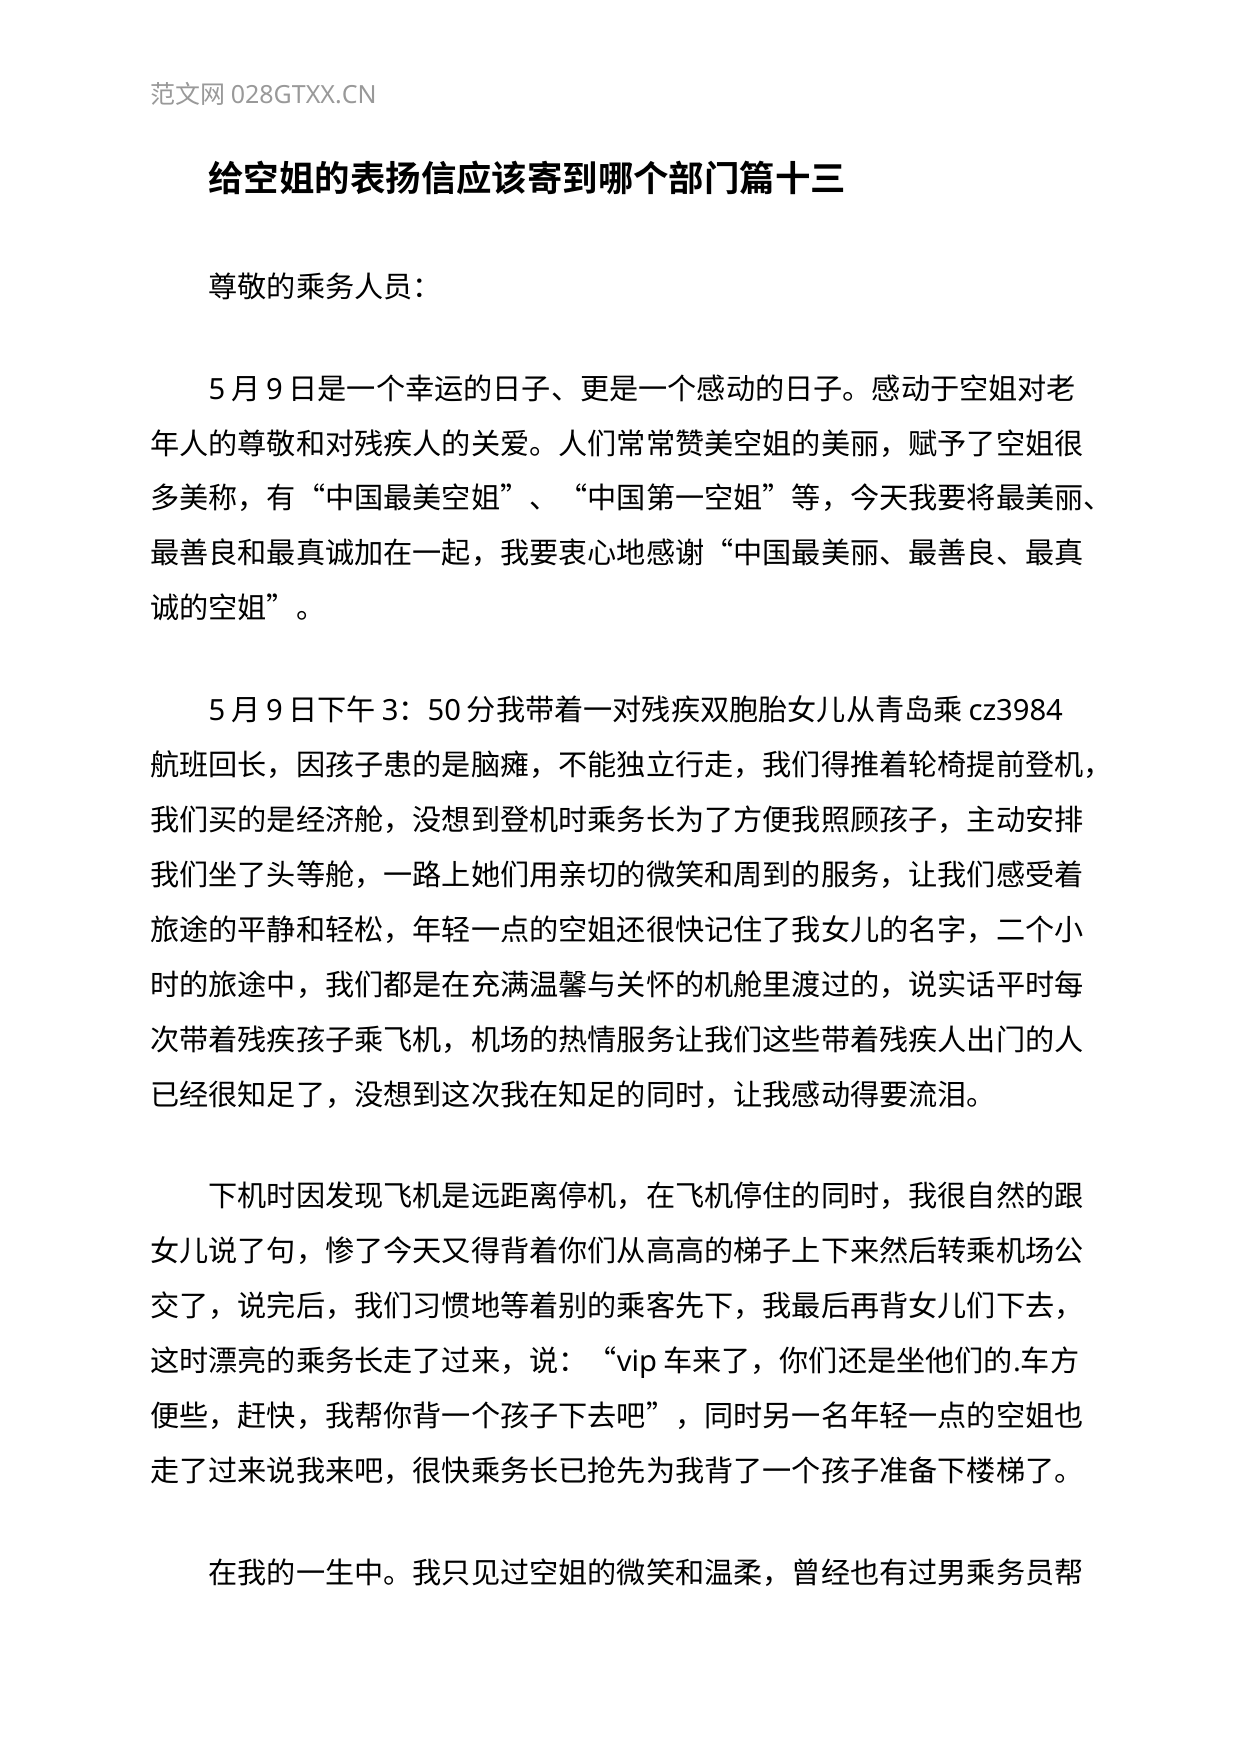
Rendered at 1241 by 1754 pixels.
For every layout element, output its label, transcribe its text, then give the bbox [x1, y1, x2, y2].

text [150, 1549, 1090, 1591]
text 5月9日是一个幸运的日子、更是一个感动的日子。感动于空姐对老年人的尊敬和对残疾人的关爱。人们常常赞美空姐的美丽，赋予了空姐很多美称，有“中国最美空姐”、“中国第一空姐”等，今天我要将最美丽、最善良和最真诚加在一起，我要衷心地感谢“中国最美丽、最善良、最真诚的空姐”。 [150, 365, 1090, 627]
text 下机时因发现飞机是远距离停机，在飞机停住的同时，我很自然的跟女儿说了句，惨了今天又得背着你们从高高的梯子上下来然后转乘机场公交了，说完后，我们习惯地等着别的乘客先下，我最后再背女儿们下去，这时漂亮的乘务长走了过来，说：“vip车来了，你们还是坐他们的.车方便些，赶快，我帮你背一个孩子下去吧”，同时另一名年轻一点的空姐也走了过来说我来吧，很快乘务长已抢先为我背了一个孩子准备下楼梯了。 [150, 1173, 1090, 1490]
text 尊敬的乘务人员： [150, 263, 1090, 306]
text 5月9日下午3：50分我带着一对残疾双胞胎女儿从青岛乘cz3984航班回长，因孩子患的是脑瘫，不能独立行走，我们得推着轮椅提前登机，我们买的是经济舱，没想到登机时乘务长为了方便我照顾孩子，主动安排我们坐了头等舱，一路上她们用亲切的微笑和周到的服务，让我们感受着旅途的平静和轻松，年轻一点的空姐还很快记住了我女儿的名字，二个小时的旅途中，我们都是在充满温馨与关怀的机舱里渡过的，说实话平时每次带着残疾孩子乘飞机，机场的热情服务让我们这些带着残疾人出门的人已经很知足了，没想到这次我在知足的同时，让我感动得要流泪。 [150, 687, 1090, 1113]
text 给空姐的表扬信应该寄到哪个部门篇十三 [150, 150, 1090, 201]
